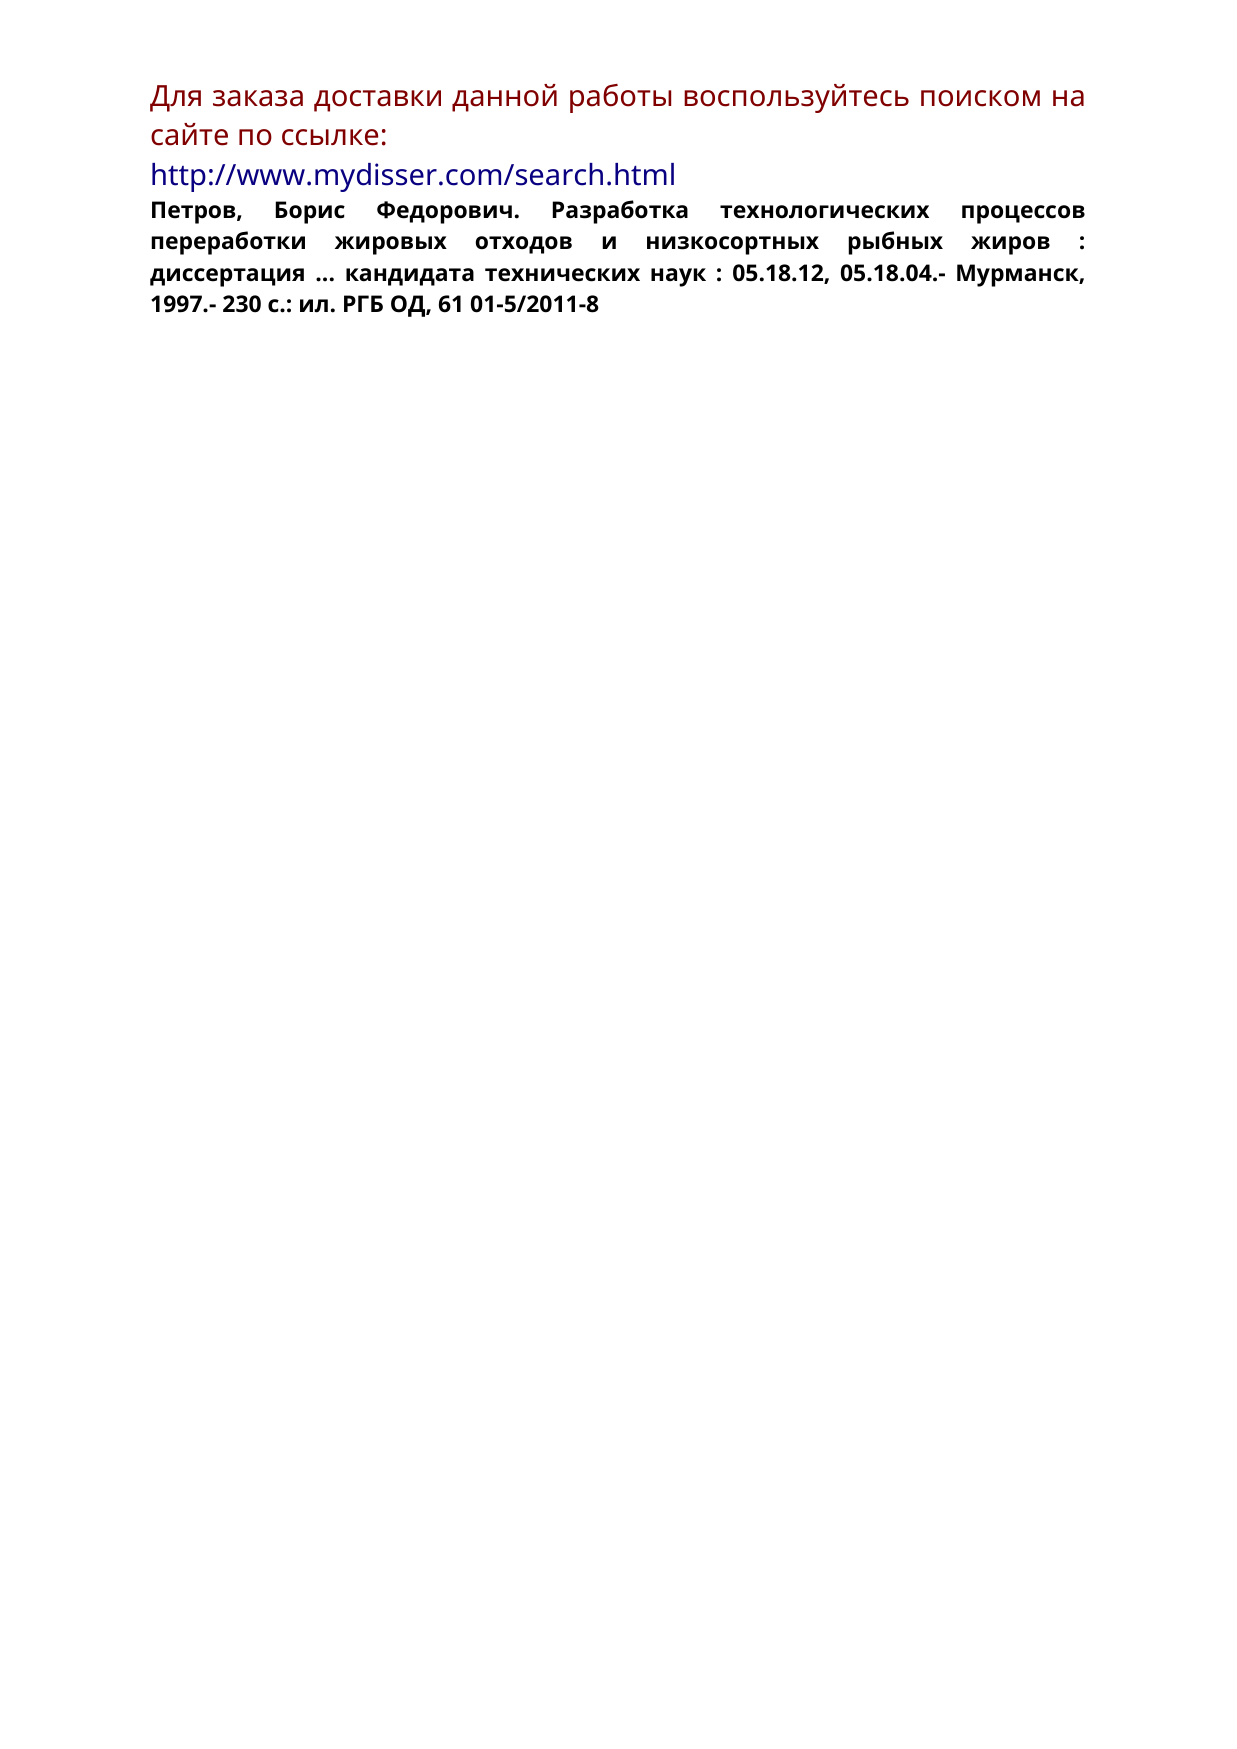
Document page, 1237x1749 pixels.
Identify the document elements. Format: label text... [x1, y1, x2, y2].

text Петров, Борис Федорович. Разработка технологических процессов переработки жировых отходов и низкосортных рыбных жиров : диссертация ... кандидата технических наук : 05.18.12, 05.18.04.- Мурманск, 1997.- 230 с.: ил. РГБ ОД, 61 01-5/2011-8 [150, 194, 1086, 319]
